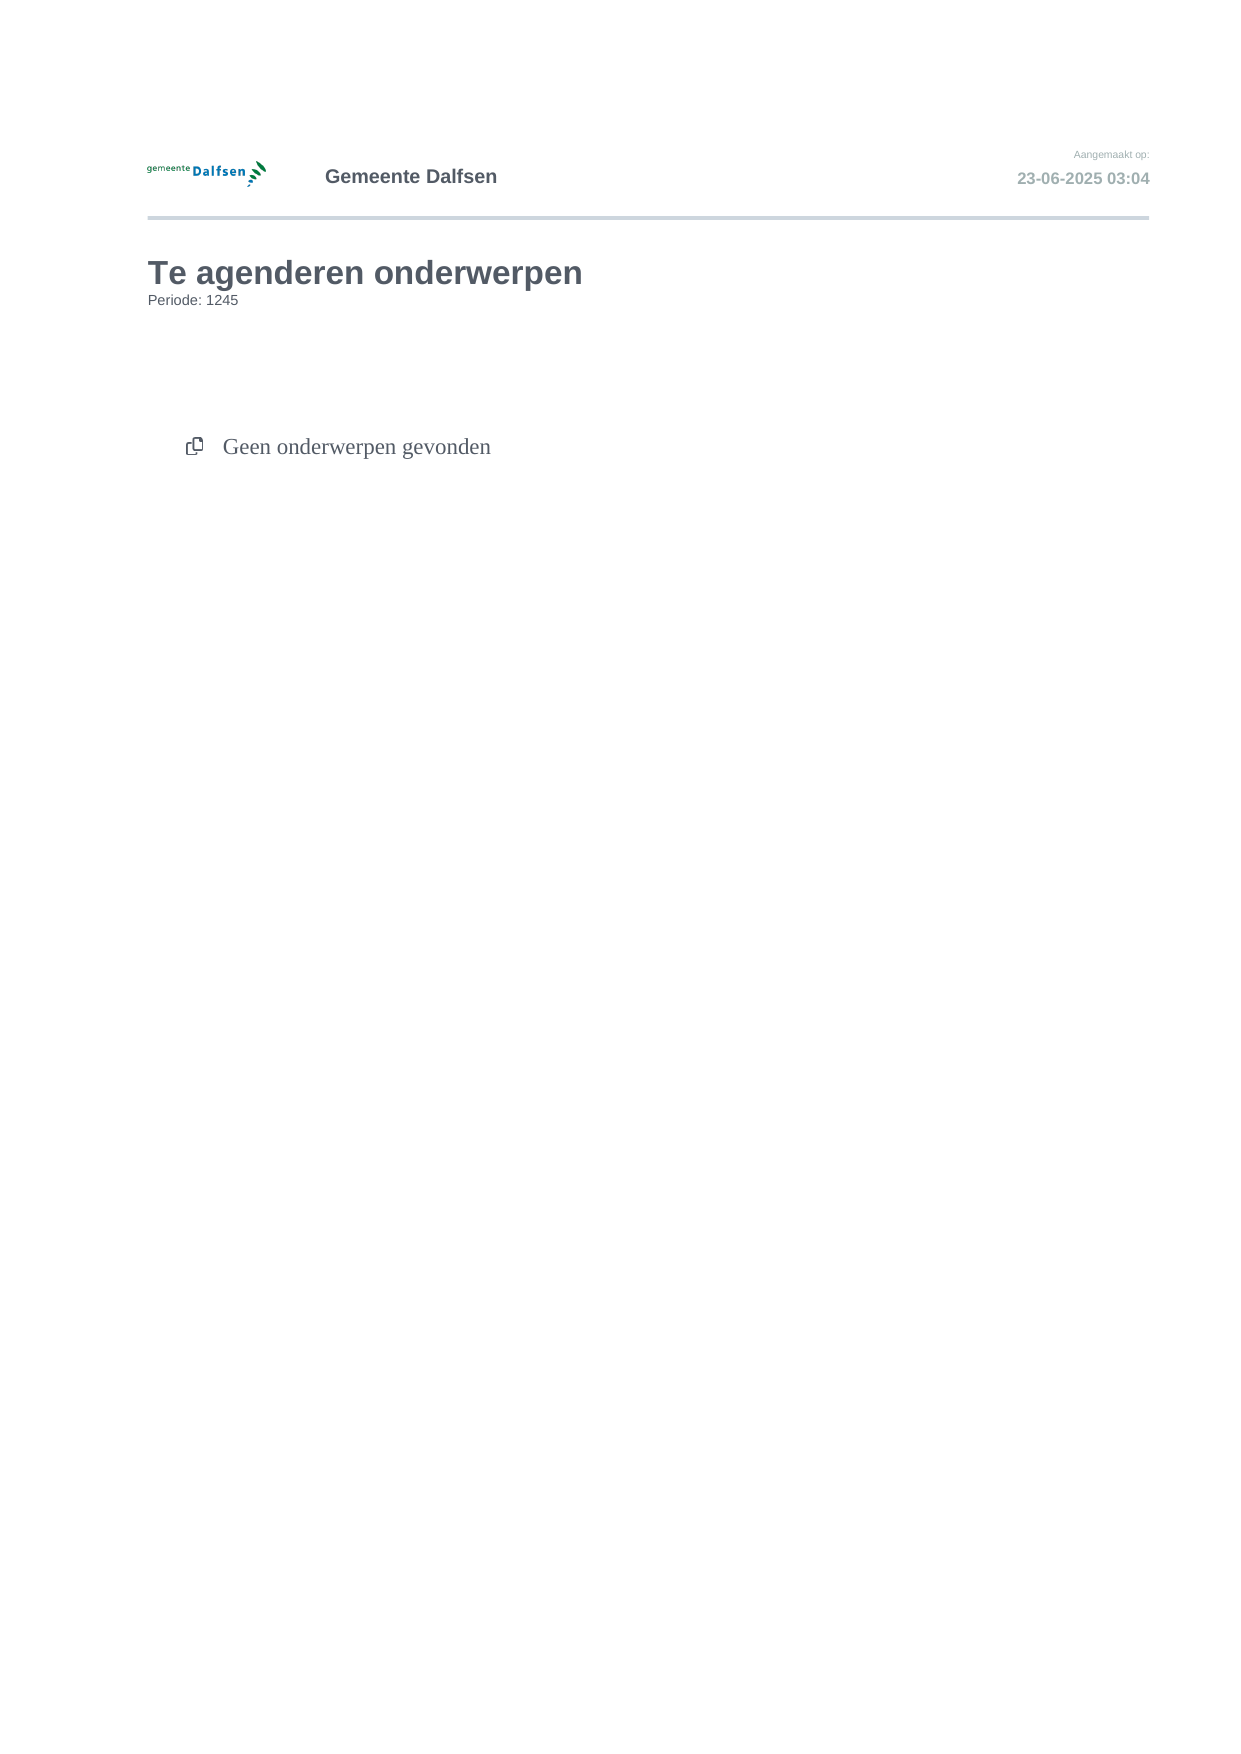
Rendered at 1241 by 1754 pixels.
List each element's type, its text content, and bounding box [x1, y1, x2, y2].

table_header Gemeente Dalfsen [325, 148, 727, 188]
picture [147, 216, 1150, 220]
table_header Te agenderen onderwerpen [148, 245, 727, 292]
table_cell 23-06-2025 03:04 [727, 161, 1149, 188]
table_header [148, 148, 325, 188]
table_cell Periode: 1245 [148, 292, 727, 325]
list Geen onderwerpen gevonden [185, 433, 1093, 459]
picture [147, 161, 266, 187]
table_header Aangemaakt op: [727, 148, 1149, 161]
picture [186, 437, 203, 455]
